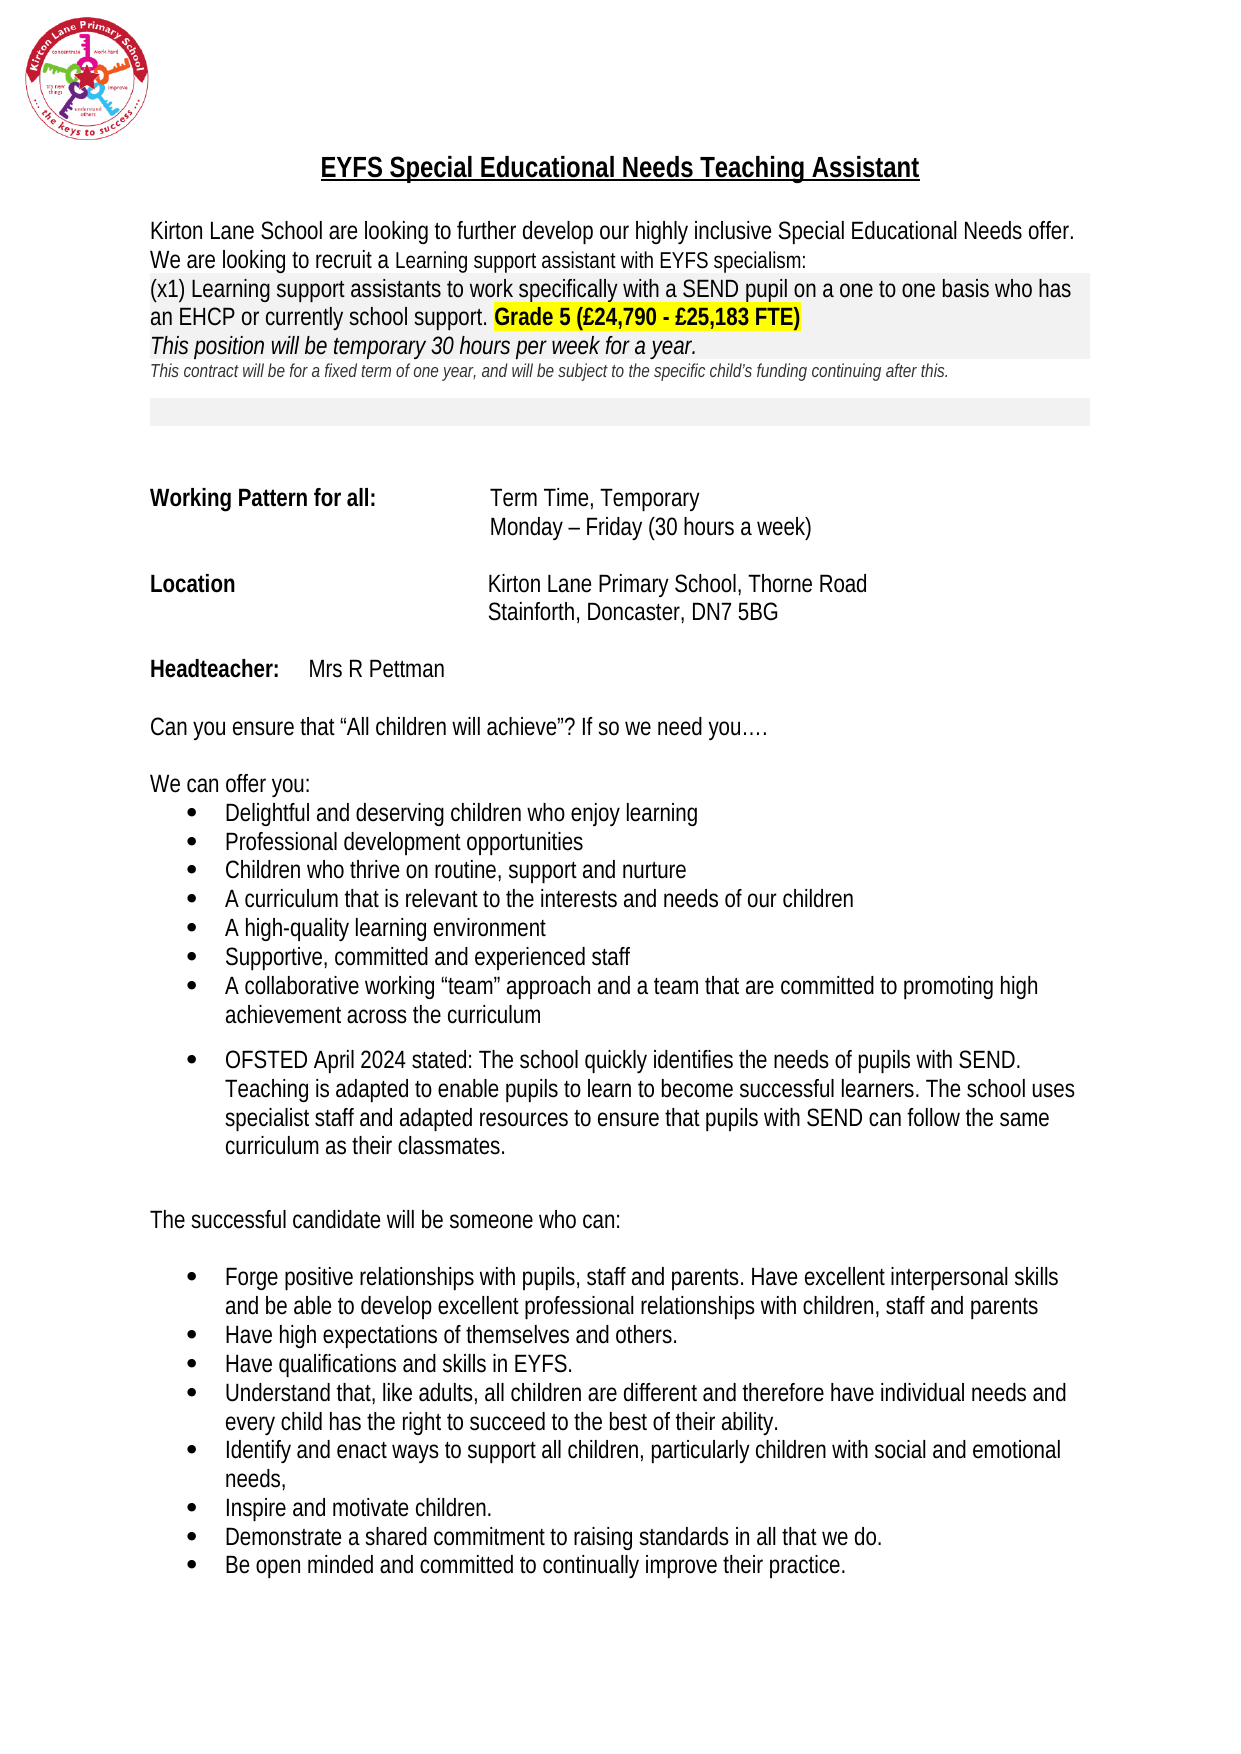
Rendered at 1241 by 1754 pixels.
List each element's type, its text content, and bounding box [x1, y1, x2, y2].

list OFSTED April 2024 stated: The school quickly identifies the needs of pupils with SEND. Teaching is adapted to enable pupils to learn to become successful learners. The school uses specialist staff and adapted resources to ensure that pupils with SEND can follow the same curriculum as their classmates. [187, 1045, 1090, 1160]
list A high-quality learning environment [187, 913, 1090, 942]
text Stainforth, Doncaster, DN7 5BG [225, 597, 1090, 626]
subtitle Kirton Lane School are looking to further develop our highly inclusive Special Educational Needs offer. We are looking to recruit a Learning support assistant with EYFS specialism: [150, 216, 1090, 273]
text Headteacher: Mrs R Pettman [150, 654, 1090, 683]
text This position will be temporary 30 hours per week for a year. [150, 331, 1090, 359]
list A collaborative working “team” approach and a team that are committed to promoting high achievement across the curriculum [187, 971, 1090, 1028]
text The successful candidate will be someone who can: [150, 1205, 1090, 1234]
text Working Pattern for all: Term Time, Temporary [150, 483, 1090, 512]
list Professional development opportunities [187, 827, 1090, 855]
text Location Kirton Lane Primary School, Thorne Road [150, 568, 1090, 597]
list Have high expectations of themselves and others. [187, 1320, 1090, 1349]
list Identify and enact ways to support all children, particularly children with social and emotional needs, [187, 1435, 1090, 1493]
text (x1) Learning support assistants to work specifically with a SEND pupil on a one to one basis who has an EHCP or currently school support. Grade 5 (£24,790 - £25,183 FTE) [150, 273, 1090, 331]
text We can offer you: [150, 769, 1090, 798]
list Delightful and deserving children who enjoy learning [187, 798, 1090, 827]
list Children who thrive on routine, support and nurture [187, 855, 1090, 884]
list Have qualifications and skills in EYFS. [187, 1349, 1090, 1378]
text EYFS Special Educational Needs Teaching Assistant [150, 150, 1090, 183]
list Be open minded and committed to continually improve their practice. [187, 1550, 1090, 1579]
list Understand that, like adults, all children are different and therefore have individual needs and every child has the right to succeed to the best of their ability. [187, 1378, 1090, 1435]
list Forge positive relationships with pupils, staff and parents. Have excellent interpersonal skills and be able to develop excellent professional relationships with children, staff and parents [187, 1262, 1090, 1320]
list Demonstrate a shared commitment to raising standards in all that we do. [187, 1521, 1090, 1550]
picture [23, 15, 148, 140]
text Can you ensure that “All children will achieve”? If so we need you…. [150, 712, 1090, 740]
text Monday – Friday (30 hours a week) [450, 512, 1090, 541]
list Supportive, committed and experienced staff [187, 942, 1090, 971]
text This contract will be for a fixed term of one year, and will be subject to the specific child’s funding continuing after this. [150, 359, 1090, 381]
list A curriculum that is relevant to the interests and needs of our children [187, 884, 1090, 913]
list Inspire and motivate children. [187, 1493, 1090, 1521]
